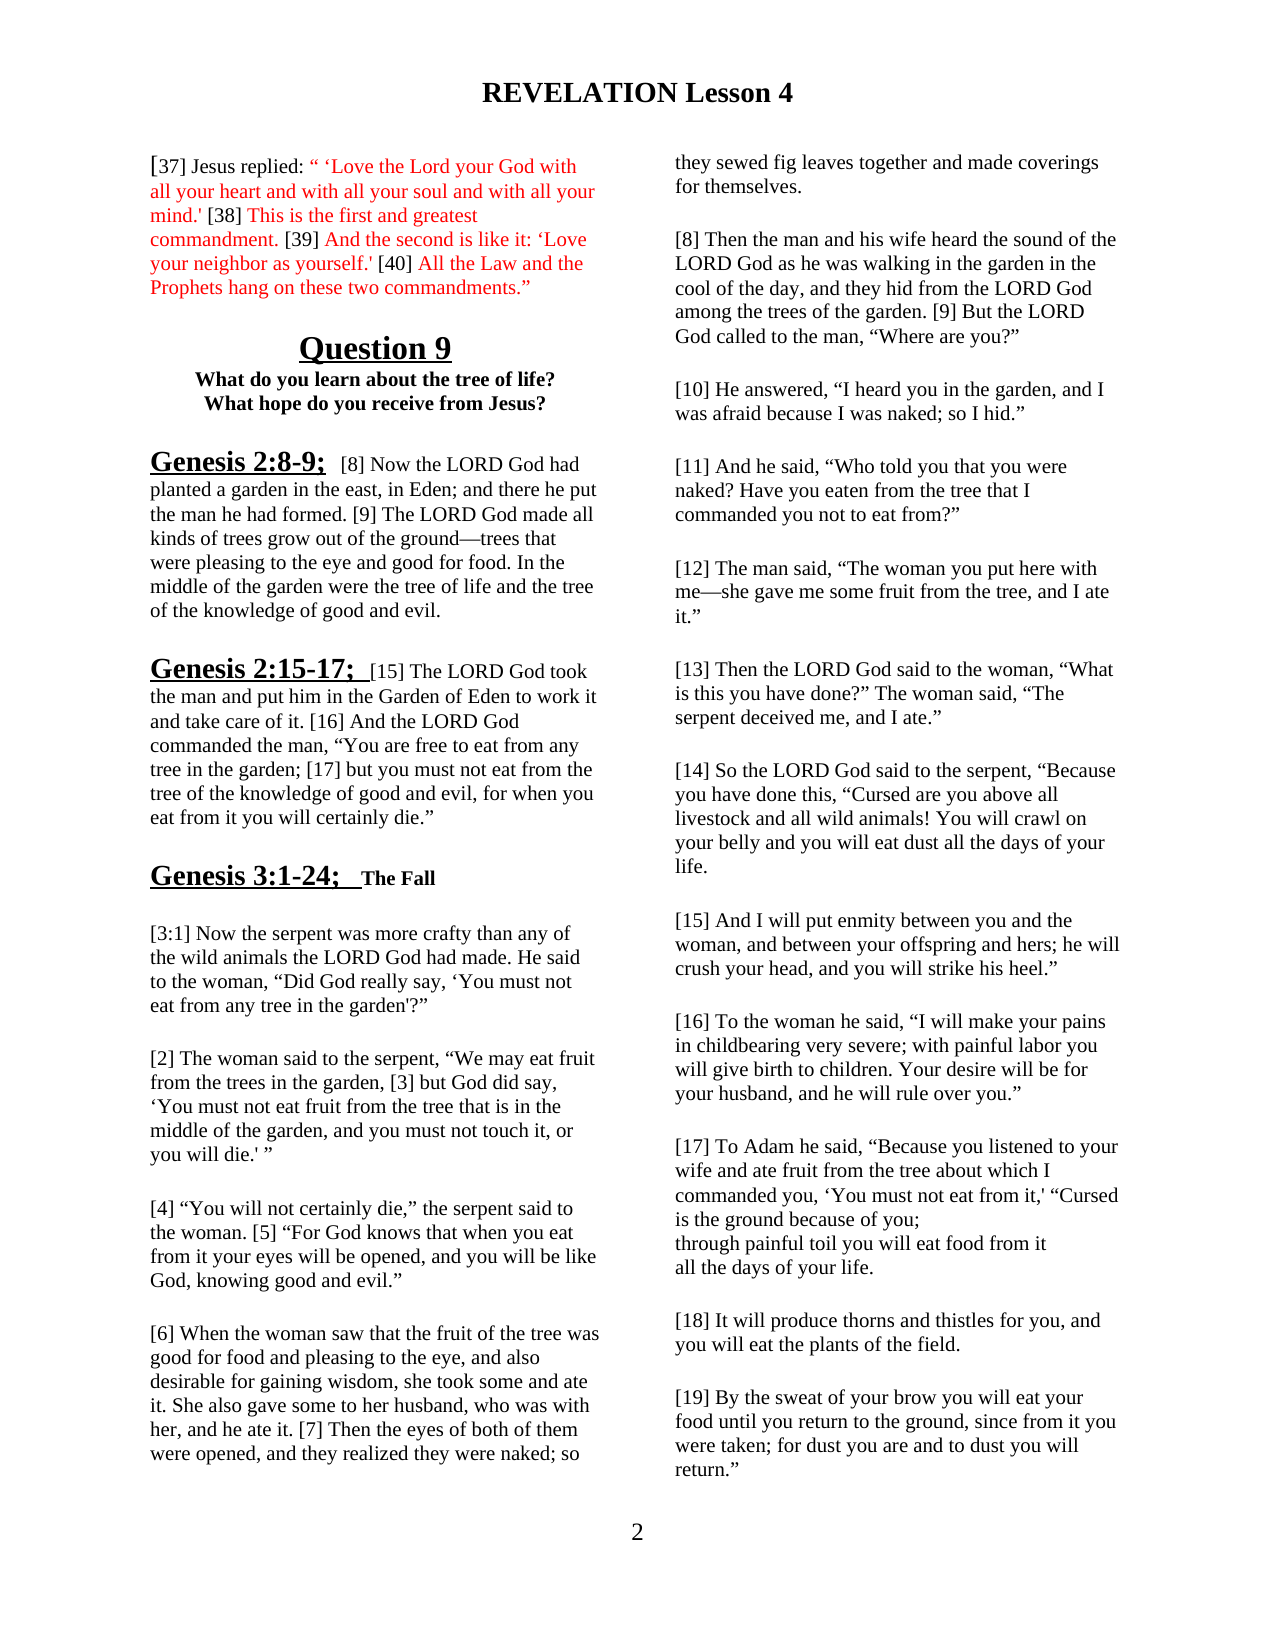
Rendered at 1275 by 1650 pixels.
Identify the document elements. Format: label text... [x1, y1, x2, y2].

text Genesis 3:1-24; The Fall [150, 858, 600, 892]
text What hope do you receive from Jesus? [150, 391, 600, 415]
text [15] And I will put enmity between you and the woman, and between your offspring and hers; he will crush your head, and you will strike his heel.” [675, 908, 1125, 980]
text [10] He answered, “I heard you in the garden, and I was afraid because I was naked; so I hid.” [675, 377, 1125, 425]
text [12] The man said, “The woman you put here with me—she gave me some fruit from the tree, and I ate it.” [675, 555, 1125, 628]
text [3:1] Now the serpent was more crafty than any of the wild animals the LORD God had made. He said to the woman, “Did God really say, ‘You must not eat from any tree in the garden'?” [150, 921, 600, 1017]
text [6] When the woman saw that the fruit of the tree was good for food and pleasing to the eye, and also desirable for gaining wisdom, she took some and ate it. She also gave some to her husband, who was with her, and he ate it. [7] Then the eyes of both of them were opened, and they realized they were naked; so they sewed fig leaves together and made coverings for themselves. [150, 1321, 600, 1465]
text [13] Then the LORD God said to the woman, “What is this you have done?” The woman said, “The serpent deceived me, and I ate.” [675, 657, 1125, 729]
text all the days of your life. [675, 1255, 1125, 1279]
text [11] And he said, “Who told you that you were naked? Have you eaten from the tree that I commanded you not to eat from?” [675, 454, 1125, 526]
text [18] It will produce thorns and thistles for you, and you will eat the plants of the field. [675, 1308, 1125, 1356]
text [2] The woman said to the serpent, “We may eat fruit from the trees in the garden, [3] but God did say, ‘You must not eat fruit from the tree that is in the middle of the garden, and you must not touch it, or you will die.' ” [150, 1046, 600, 1166]
text [17] To Adam he said, “Because you listened to your wife and ate fruit from the tree about which I commanded you, ‘You must not eat from it,' “Cursed is the ground because of you; [675, 1134, 1125, 1231]
text [4] “You will not certainly die,” the serpent said to the woman. [5] “For God knows that when you eat from it your eyes will be opened, and you will be like God, knowing good and evil.” [150, 1196, 600, 1292]
text Genesis 2:15-17; [15] The LORD God took the man and put him in the Garden of Eden to work it and take care of it. [16] And the LORD God commanded the man, “You are free to eat from any tree in the garden; [17] but you must not eat from the tree of the knowledge of good and evil, for when you eat from it you will certainly die.” [150, 651, 600, 829]
text [19] By the sweat of your brow you will eat your food until you return to the ground, since from it you were taken; for dust you are and to dust you will return.” [675, 1385, 1125, 1481]
text [8] Then the man and his wife heard the sound of the LORD God as he was walking in the garden in the cool of the day, and they hid from the LORD God among the trees of the garden. [9] But the LORD God called to the man, “Where are you?” [675, 227, 1125, 348]
text [14] So the LORD God said to the serpent, “Because you have done this, “Cursed are you above all livestock and all wild animals! You will crawl on your belly and you will eat dust all the days of your life. [675, 758, 1125, 878]
text Question 9 [150, 328, 600, 367]
text [16] To the woman he said, “I will make your pains in childbearing very severe; with painful labor you will give birth to children. Your desire will be for your husband, and he will rule over you.” [675, 1009, 1125, 1105]
text [37] Jesus replied: “ ‘Love the Lord your God with all your heart and with all your soul and with all your mind.' [38] This is the first and greatest commandment. [39] And the second is like it: ‘Love your neighbor as yourself.' [40] All the Law and the Prophets hang on these two commandments.” [150, 150, 600, 299]
text What do you learn about the tree of life? [150, 367, 600, 391]
text Genesis 2:8-9; [8] Now the LORD God had planted a garden in the east, in Eden; and there he put the man he had formed. [9] The LORD God made all kinds of trees grow out of the ground—trees that were pleasing to the eye and good for food. In the middle of the garden were the tree of life and the tree of the knowledge of good and evil. [150, 444, 600, 622]
text through painful toil you will eat food from it [675, 1231, 1125, 1255]
